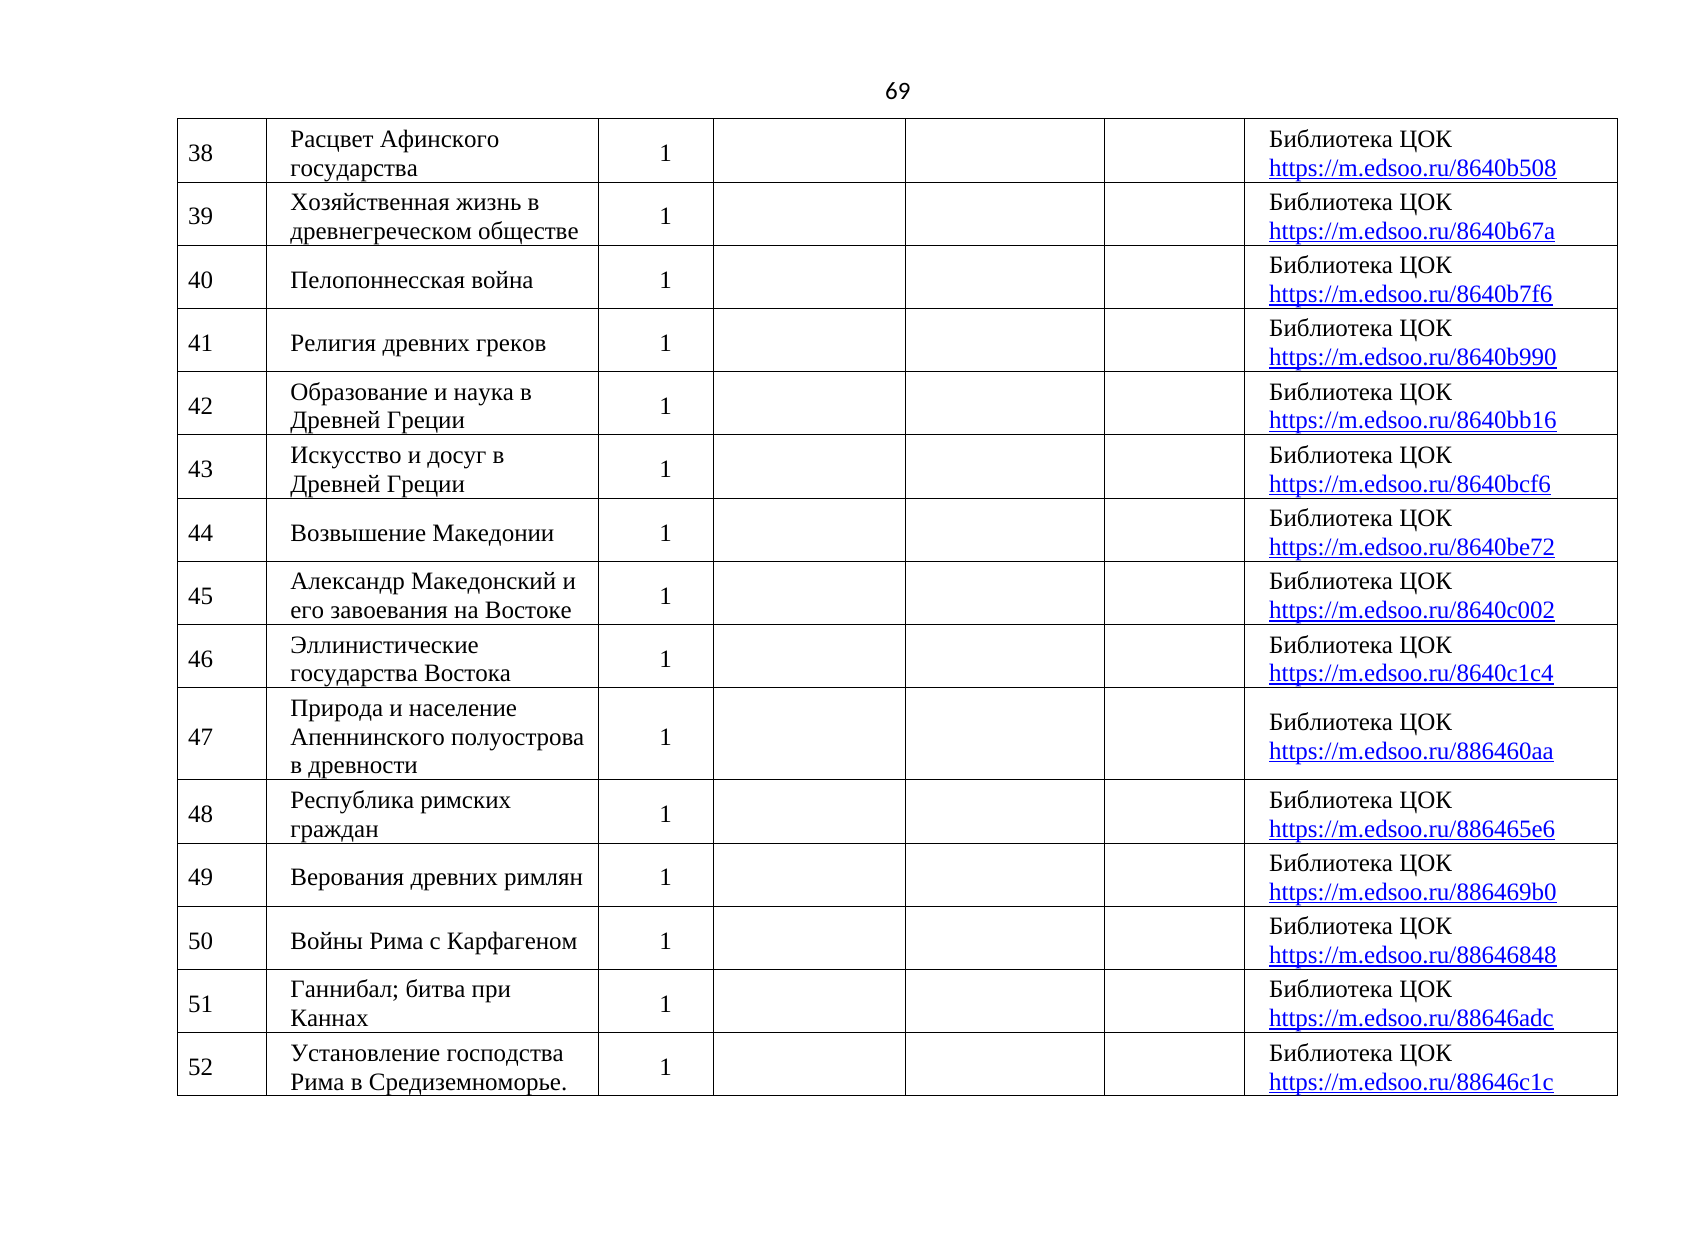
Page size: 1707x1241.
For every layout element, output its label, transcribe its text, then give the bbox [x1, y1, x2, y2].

table_cell [906, 562, 1104, 624]
table_cell 1 [599, 562, 713, 624]
table_cell Ганнибал; битва при Каннах [267, 970, 598, 1032]
table_cell [714, 183, 905, 244]
table_cell [714, 562, 905, 624]
table_cell 1 [599, 844, 713, 906]
table_cell 39 [178, 183, 266, 244]
table_cell [714, 844, 905, 906]
table_cell 1 [599, 907, 713, 969]
table_cell [906, 1033, 1104, 1095]
table_cell [714, 688, 905, 779]
table_cell Пелопоннесская война [267, 246, 598, 308]
table_cell [906, 183, 1104, 244]
table_cell 1 [599, 499, 713, 561]
table_cell 1 [599, 372, 713, 434]
table_cell [1105, 562, 1244, 624]
table_cell Библиотека ЦОК https://m.edsoo.ru/886465e6 [1245, 780, 1617, 842]
table_cell [714, 309, 905, 371]
table_cell Библиотека ЦОК https://m.edsoo.ru/8640bb16 [1245, 372, 1617, 434]
table_cell 42 [178, 372, 266, 434]
table_cell [906, 435, 1104, 497]
table_cell 1 [599, 309, 713, 371]
table_cell 46 [178, 625, 266, 687]
table_cell Республика римских граждан [267, 780, 598, 842]
table_cell [1105, 688, 1244, 779]
table_cell [1105, 499, 1244, 561]
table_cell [1245, 1033, 1617, 1095]
table_cell Библиотека ЦОК https://m.edsoo.ru/8640b508 [1245, 119, 1617, 181]
table_cell [1105, 119, 1244, 181]
table_cell Библиотека ЦОК https://m.edsoo.ru/8640bcf6 [1245, 435, 1617, 497]
table_cell [906, 970, 1104, 1032]
table_cell 40 [178, 246, 266, 308]
table_cell 49 [178, 844, 266, 906]
table_cell [906, 309, 1104, 371]
table_cell [906, 688, 1104, 779]
table_cell Искусство и досуг в Древней Греции [267, 435, 598, 497]
table_cell [906, 119, 1104, 181]
table_cell [906, 246, 1104, 308]
table_cell 41 [178, 309, 266, 371]
table_cell 1 [599, 246, 713, 308]
table_cell 1 [599, 183, 713, 244]
table_cell Библиотека ЦОК https://m.edsoo.ru/8640c1c4 [1245, 625, 1617, 687]
table_cell Верования древних римлян [267, 844, 598, 906]
table_cell [1105, 435, 1244, 497]
table_cell [1105, 970, 1244, 1032]
table_cell [714, 907, 905, 969]
table_cell [1105, 309, 1244, 371]
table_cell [267, 1033, 598, 1095]
table_cell [1105, 246, 1244, 308]
table_cell Возвышение Македонии [267, 499, 598, 561]
table_cell Библиотека ЦОК https://m.edsoo.ru/886460aa [1245, 688, 1617, 779]
table_cell [906, 499, 1104, 561]
table_cell [906, 780, 1104, 842]
table_cell [1105, 907, 1244, 969]
table_cell 48 [178, 780, 266, 842]
table_cell 52 [178, 1033, 266, 1095]
table_cell [906, 844, 1104, 906]
table_cell 1 [599, 119, 713, 181]
table_cell Войны Рима с Карфагеном [267, 907, 598, 969]
table_cell Библиотека ЦОК https://m.edsoo.ru/8640b7f6 [1245, 246, 1617, 308]
table_cell [1105, 183, 1244, 244]
table_cell [714, 372, 905, 434]
table_cell 50 [178, 907, 266, 969]
table_cell 45 [178, 562, 266, 624]
table_cell 43 [178, 435, 266, 497]
table_cell [1105, 372, 1244, 434]
table_cell 1 [599, 625, 713, 687]
table_cell 47 [178, 688, 266, 779]
table_cell 1 [599, 780, 713, 842]
table_cell [714, 246, 905, 308]
table_cell 51 [178, 970, 266, 1032]
table_cell Библиотека ЦОК https://m.edsoo.ru/88646adc [1245, 970, 1617, 1032]
table_cell 38 [178, 119, 266, 181]
table_cell [1105, 780, 1244, 842]
table_cell 1 [599, 435, 713, 497]
table_cell Образование и наука в Древней Греции [267, 372, 598, 434]
table_cell [1105, 1033, 1244, 1095]
table_cell [906, 625, 1104, 687]
table_cell Хозяйственная жизнь в древнегреческом обществе [267, 183, 598, 244]
table_cell [1105, 625, 1244, 687]
table_cell Эллинистические государства Востока [267, 625, 598, 687]
table_cell [906, 907, 1104, 969]
table_cell [714, 625, 905, 687]
table_cell [714, 970, 905, 1032]
table_cell 1 [599, 970, 713, 1032]
table_cell [906, 372, 1104, 434]
table_cell Библиотека ЦОК https://m.edsoo.ru/8640c002 [1245, 562, 1617, 624]
table_cell Природа и население Апеннинского полуострова в древности [267, 688, 598, 779]
table_cell 1 [599, 688, 713, 779]
table_cell 1 [599, 1033, 713, 1095]
table_cell Расцвет Афинского государства [267, 119, 598, 181]
table_cell Библиотека ЦОК https://m.edsoo.ru/8640be72 [1245, 499, 1617, 561]
table_cell Религия древних греков [267, 309, 598, 371]
table_cell [714, 780, 905, 842]
table_cell [714, 499, 905, 561]
table_cell 44 [178, 499, 266, 561]
table_cell [714, 435, 905, 497]
table_cell [714, 1033, 905, 1095]
table_cell [714, 119, 905, 181]
table_cell Библиотека ЦОК https://m.edsoo.ru/8640b67a [1245, 183, 1617, 244]
table_cell Библиотека ЦОК https://m.edsoo.ru/8640b990 [1245, 309, 1617, 371]
table_cell [1105, 844, 1244, 906]
table_cell Александр Македонский и его завоевания на Востоке [267, 562, 598, 624]
table_cell Библиотека ЦОК https://m.edsoo.ru/88646848 [1245, 907, 1617, 969]
table_cell Библиотека ЦОК https://m.edsoo.ru/886469b0 [1245, 844, 1617, 906]
